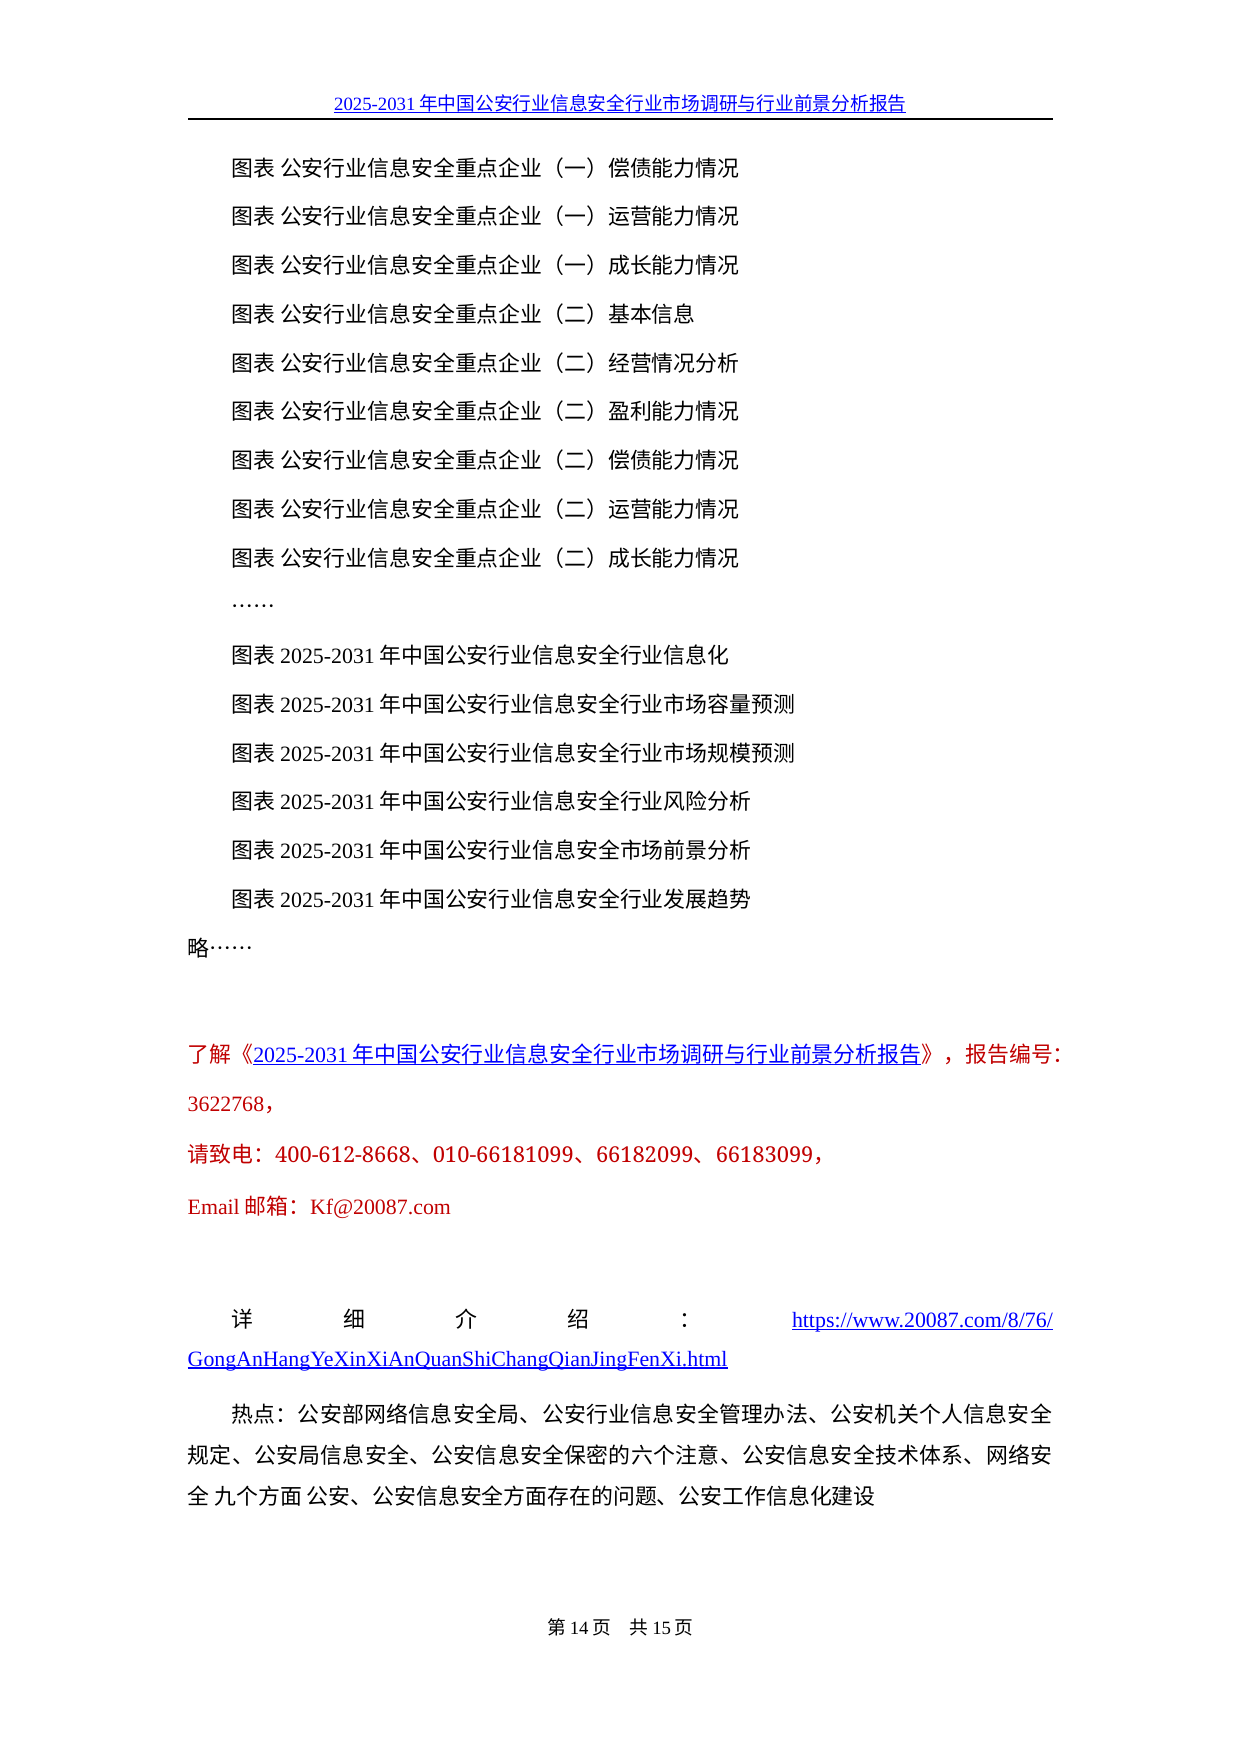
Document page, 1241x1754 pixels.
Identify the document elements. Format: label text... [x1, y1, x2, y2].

text 详细介绍：https://www.20087.com/8/76/GongAnHangYeXinXiAnQuanShiChangQianJingFenXi.html [187, 1301, 1053, 1374]
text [187, 150, 1053, 963]
text 请致电：400-612-8668、010-66181099、66182099、66183099， [187, 1137, 1053, 1169]
text 了解《2025-2031年中国公安行业信息安全行业市场调研与行业前景分析报告》，报告编号：3622768， [187, 1037, 1053, 1118]
text Email邮箱：Kf@20087.com [187, 1188, 1053, 1221]
text 热点：公安部网络信息安全局、公安行业信息安全管理办法、公安机关个人信息安全规定、公安局信息安全、公安信息安全保密的六个注意、公安信息安全技术体系、网络安全 九个方面 公安、公安信息安全方面存在的问题、公安工作信息化建设 [187, 1397, 1053, 1511]
